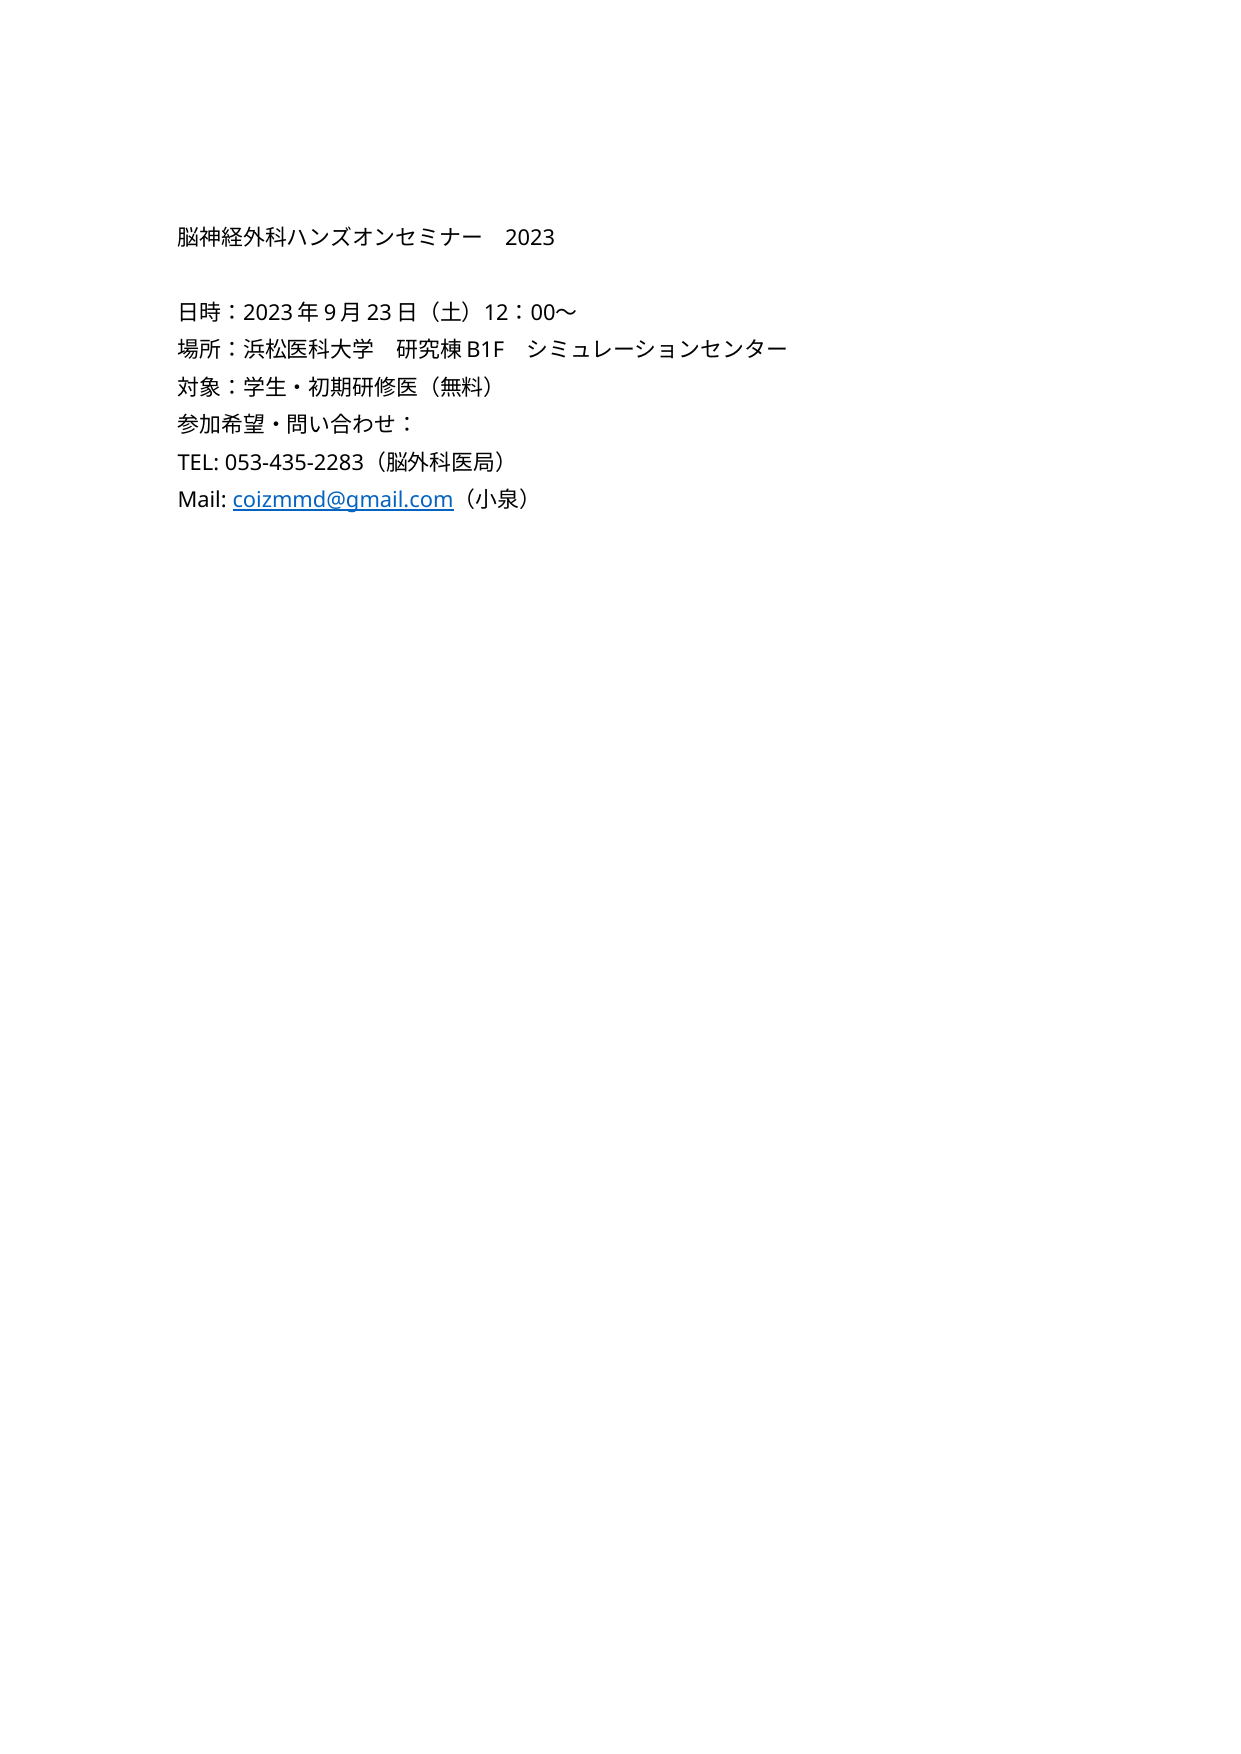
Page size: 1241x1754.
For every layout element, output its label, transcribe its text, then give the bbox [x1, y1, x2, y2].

text TEL: 053-435-2283（脳外科医局） [177, 442, 1063, 479]
text 参加希望・問い合わせ： [177, 404, 1063, 442]
text 日時：2023年9月23日（土）12：00～ [177, 292, 1063, 329]
text 場所：浜松医科大学 研究棟B1F シミュレーションセンター [177, 329, 1063, 367]
text Mail: coizmmd@gmail.com（小泉） [177, 479, 1063, 517]
text 対象：学生・初期研修医（無料） [177, 367, 1063, 404]
text 脳神経外科ハンズオンセミナー 2023 [177, 217, 1063, 254]
